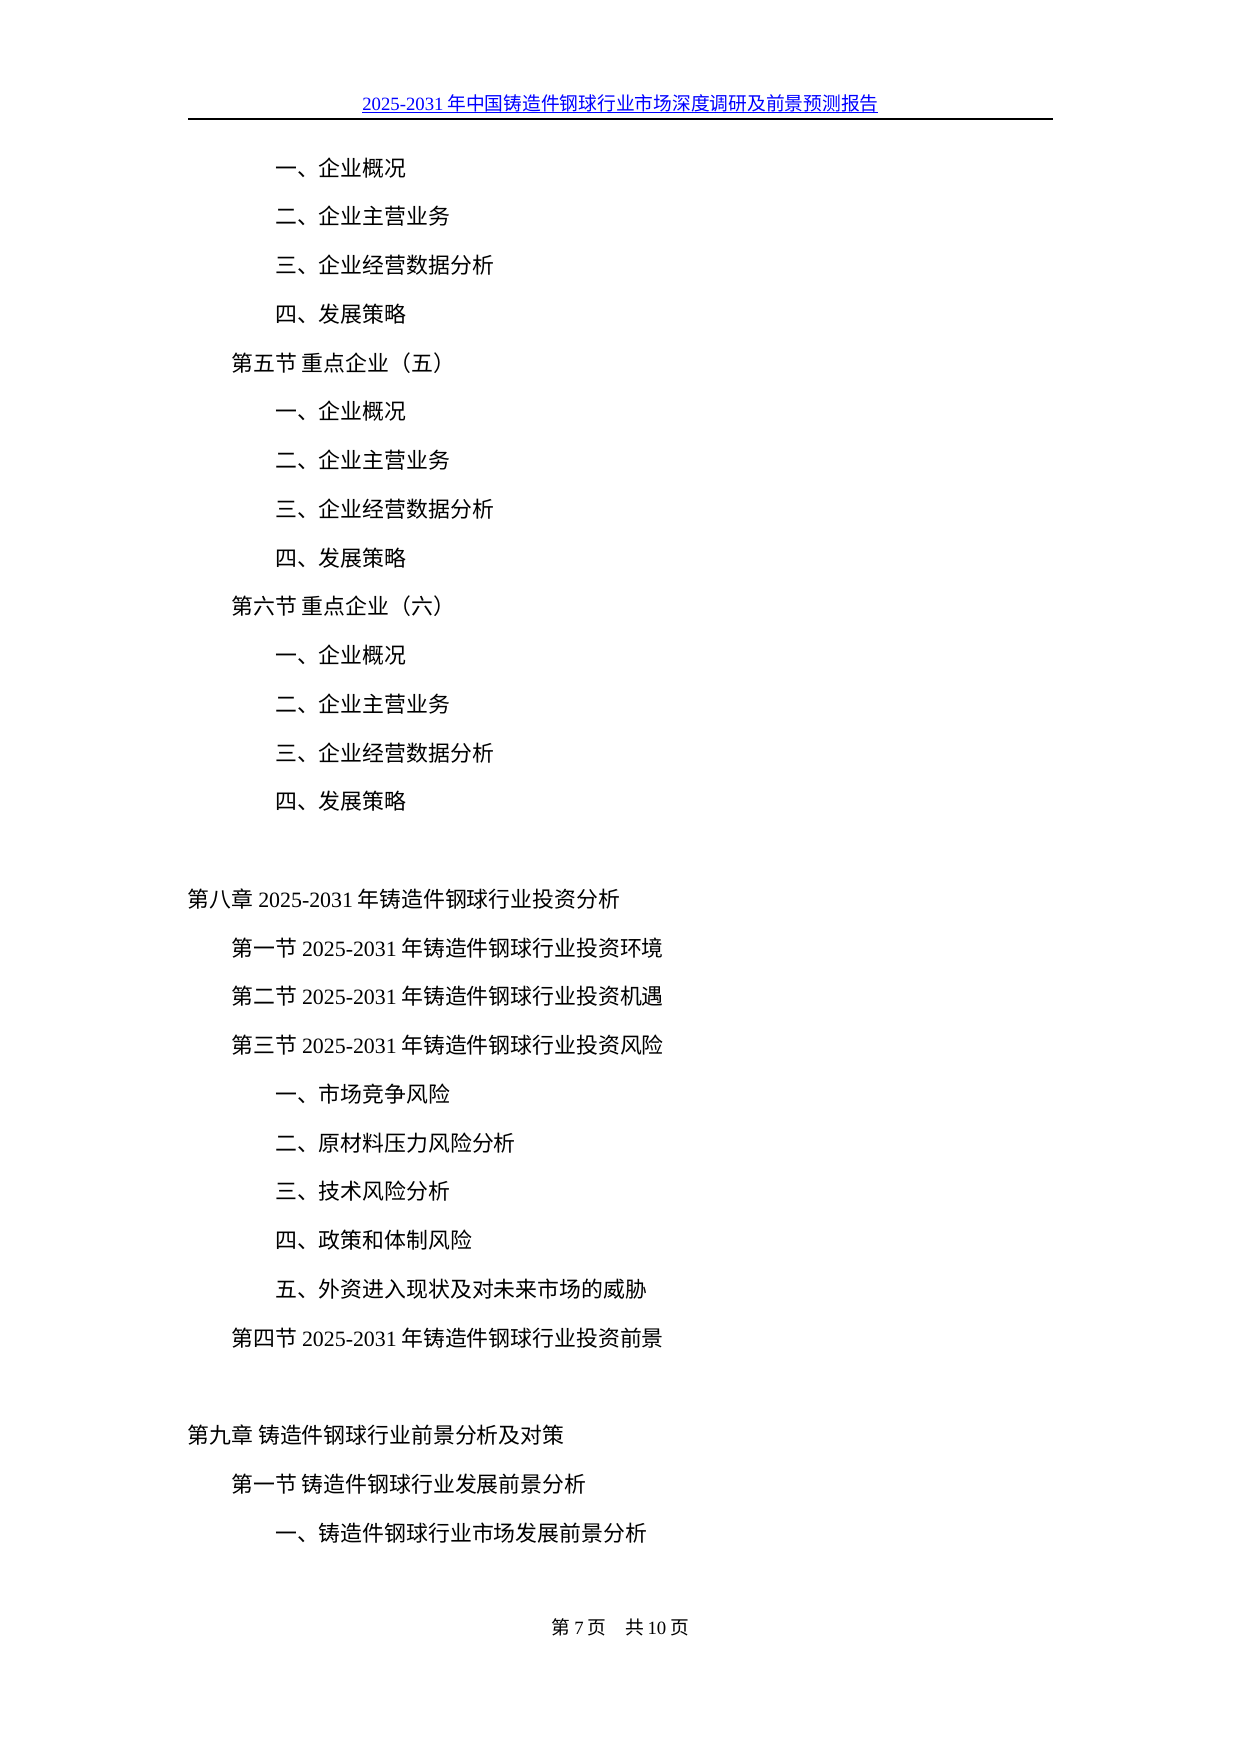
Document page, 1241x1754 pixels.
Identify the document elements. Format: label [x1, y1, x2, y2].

text [187, 150, 1053, 1548]
